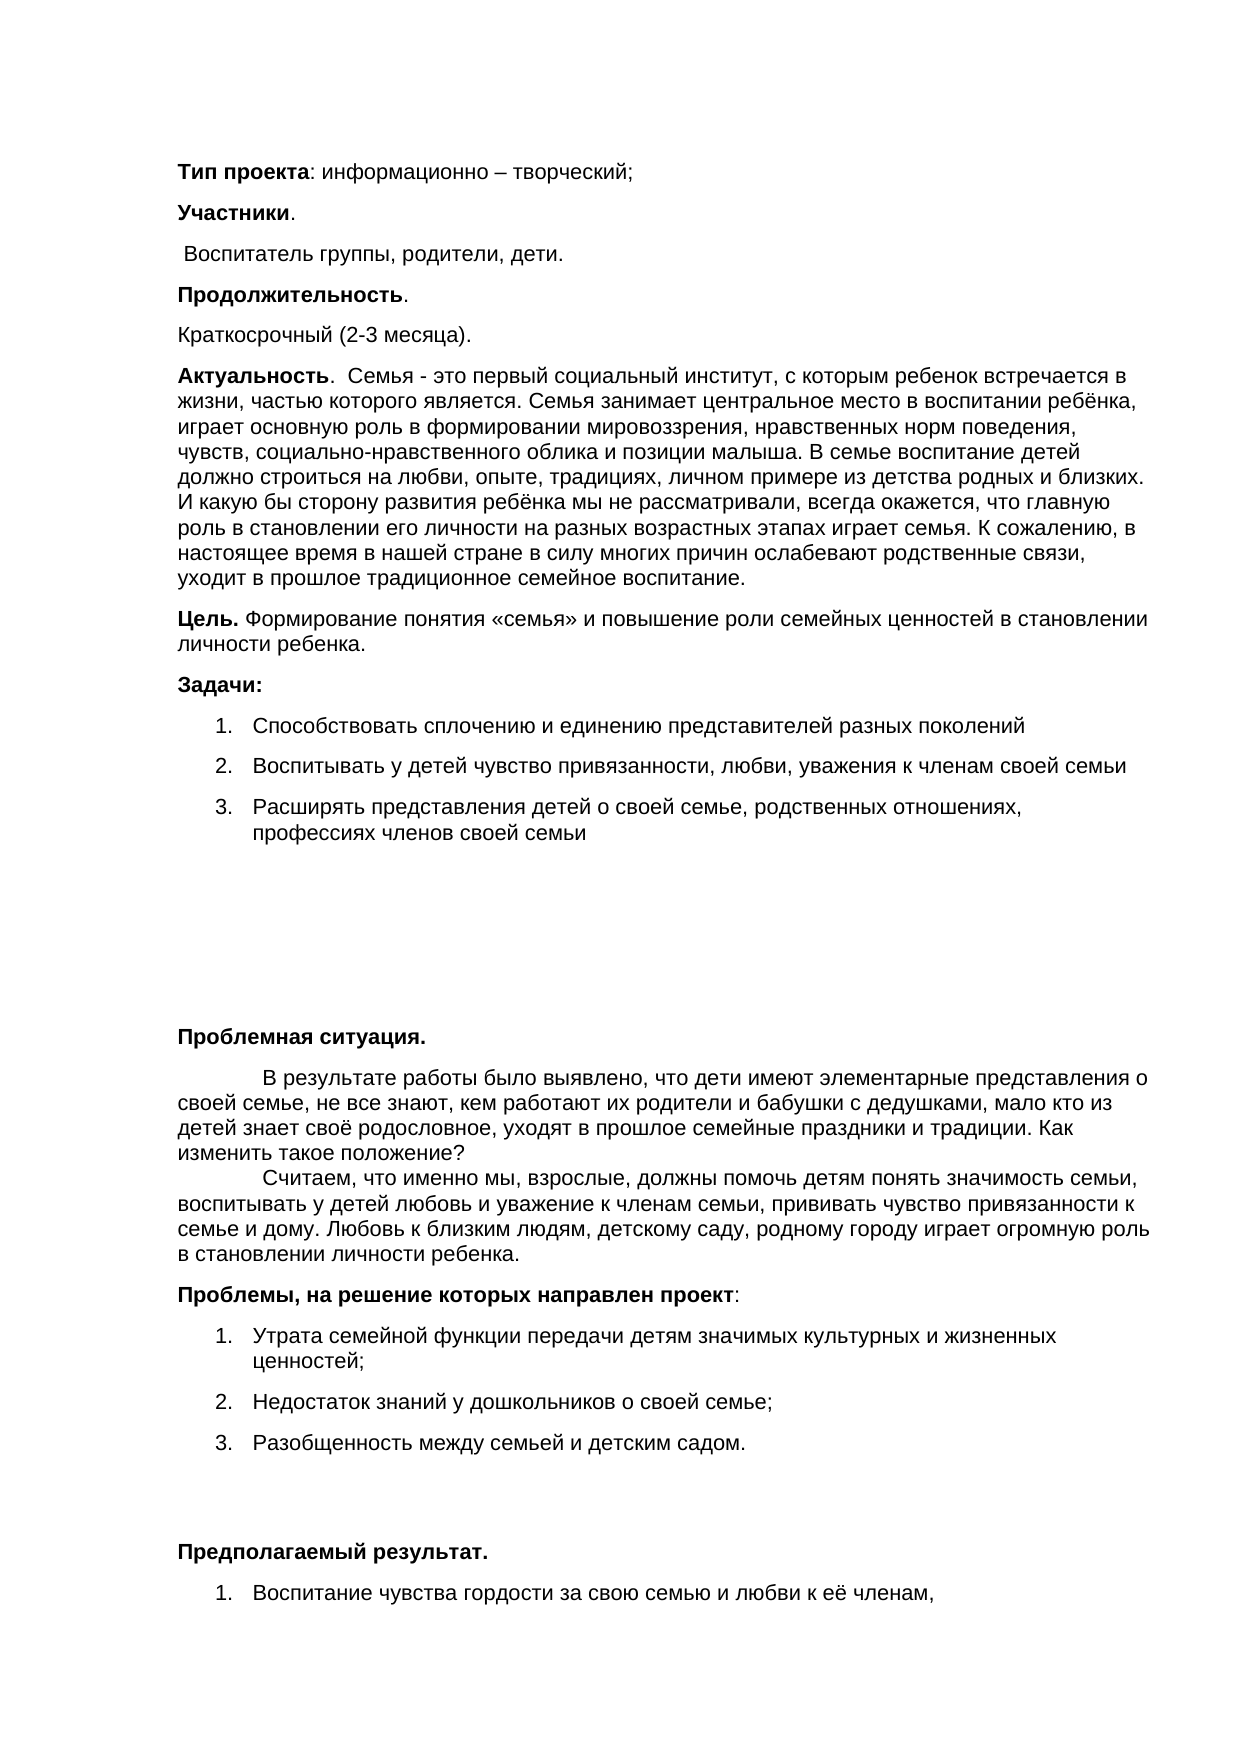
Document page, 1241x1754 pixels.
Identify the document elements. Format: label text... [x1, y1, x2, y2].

text Проблемы, на решение которых направлен проект: [177, 1282, 1152, 1307]
text Задачи: [177, 672, 1152, 697]
text Цель. Формирование понятия «семья» и повышение роли семейных ценностей в становлении личности ребенка. [177, 606, 1152, 656]
list Недостаток знаний у дошкольников о своей семье; [215, 1388, 1152, 1414]
list Способствовать сплочению и единению представителей разных поколений [215, 712, 1152, 738]
text Воспитатель группы, родители, дети. [177, 241, 1152, 266]
list Разобщенность между семьей и детским садом. [215, 1429, 1152, 1454]
text Краткосрочный (2-3 месяца). [177, 322, 1152, 347]
text Предполагаемый результат. [177, 1539, 1152, 1564]
text Тип проекта: информационно – творческий; [177, 159, 1152, 184]
text Продолжительность. [177, 281, 1152, 307]
text Актуальность. Семья - это первый социальный институт, с которым ребенок встречается в жизни, частью которого является. Семья занимает центральное место в воспитании ребёнка, играет основную роль в формировании мировоззрения, нравственных норм поведения, чувств, социально-нравственного облика и позиции малыша. В семье воспитание детей должно строиться на любви, опыте, традициях, личном примере из детства родных и близких. И какую бы сторону развития ребёнка мы не рассматривали, всегда окажется, что главную роль в становлении его личности на разных возрастных этапах играет семья. К сожалению, в настоящее время в нашей стране в силу многих причин ослабевают родственные связи, уходит в прошлое традиционное семейное воспитание. [177, 363, 1152, 590]
text В результате работы было выявлено, что дети имеют элементарные представления о своей семье, не все знают, кем работают их родители и бабушки с дедушками, мало кто из детей знает своё родословное, уходят в прошлое семейные праздники и традиции. Как изменить такое положение? Считаем, что именно мы, взрослые, должны помочь детям понять значимость семьи, воспитывать у детей любовь и уважение к членам семьи, прививать чувство привязанности к семье и дому. Любовь к близким людям, детскому саду, родному городу играет огромную роль в становлении личности ребенка. [177, 1064, 1152, 1266]
list Утрата семейной функции передачи детям значимых культурных и жизненных ценностей; [215, 1322, 1152, 1373]
list Воспитание чувства гордости за свою семью и любви к её членам, [215, 1580, 1152, 1605]
list Воспитывать у детей чувство привязанности, любви, уважения к членам своей семьи [215, 753, 1152, 778]
text Участники. [177, 200, 1152, 225]
list Расширять представления детей о своей семье, родственных отношениях, профессиях членов своей семьи [215, 794, 1152, 844]
text Проблемная ситуация. [177, 1023, 1152, 1049]
